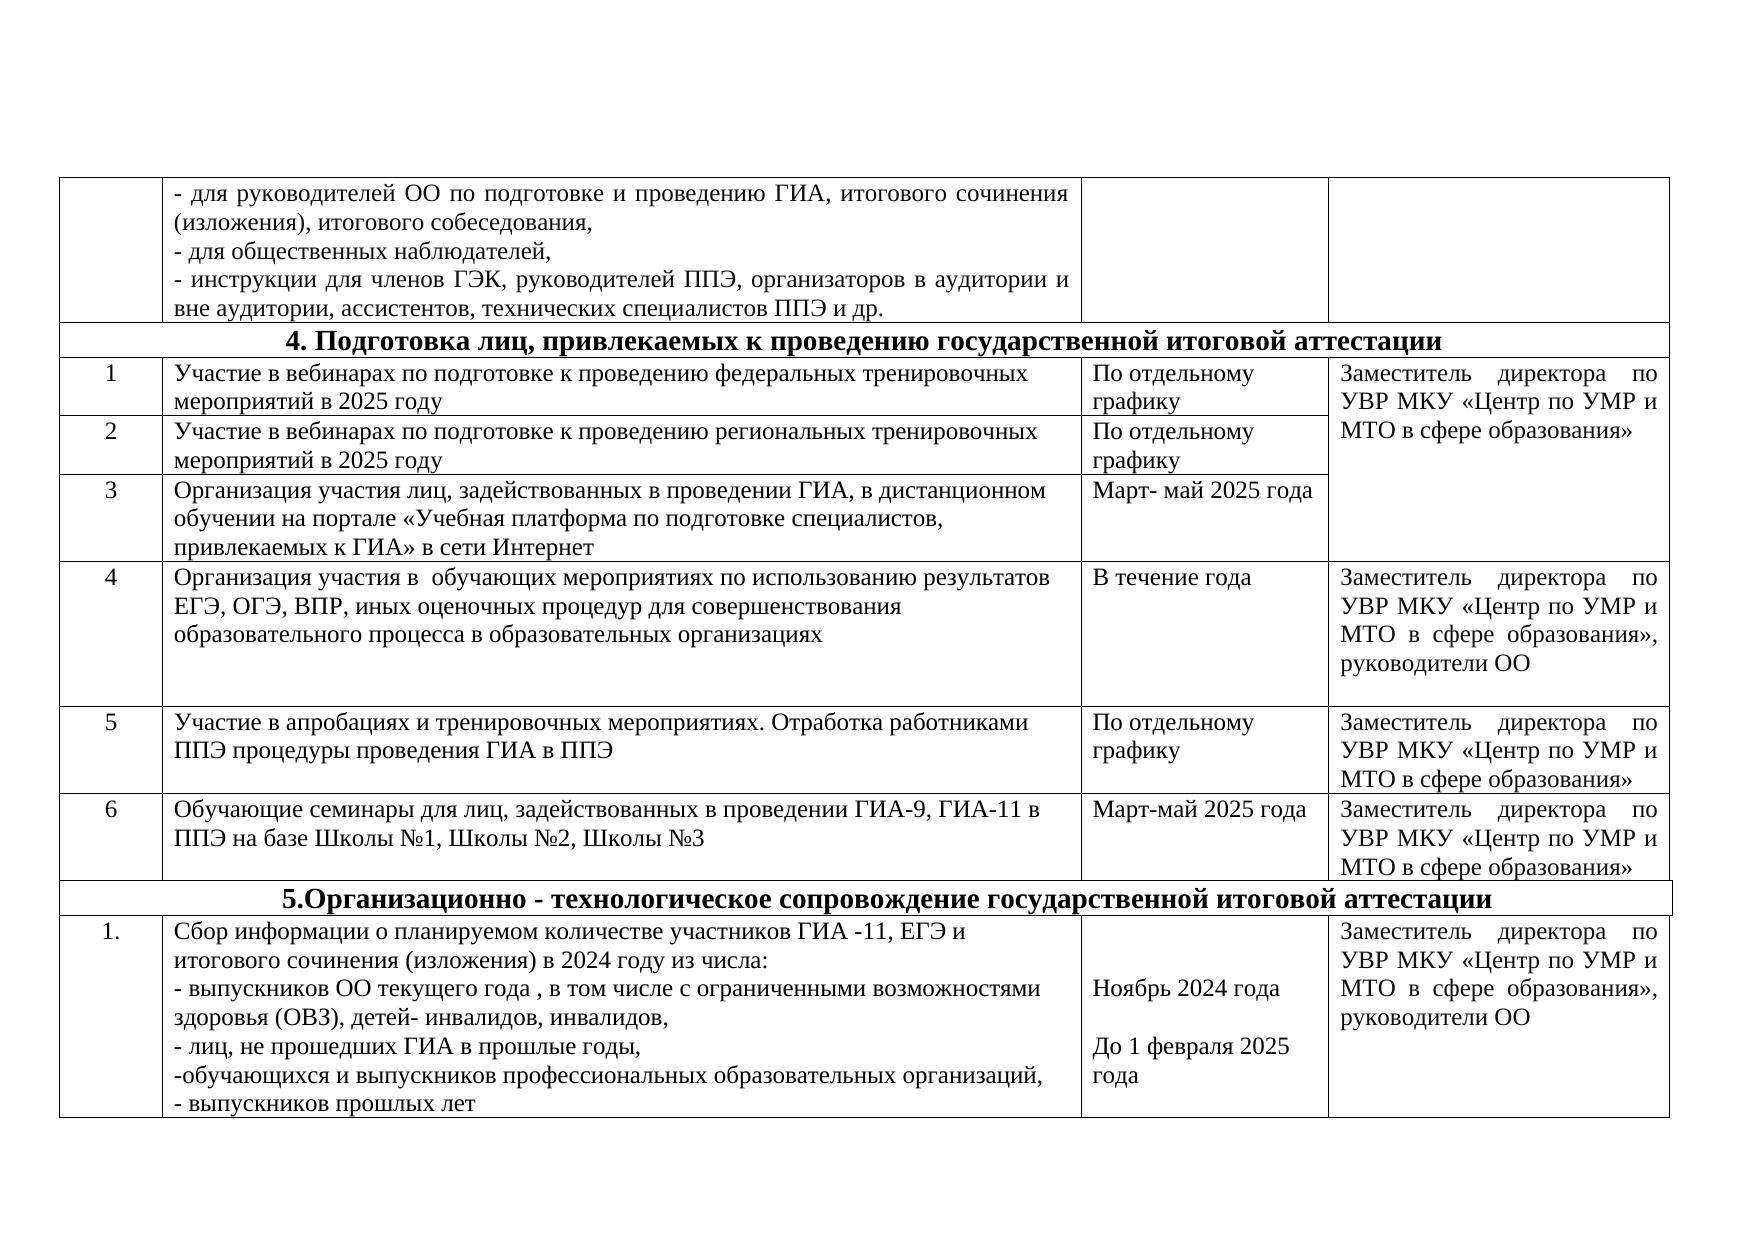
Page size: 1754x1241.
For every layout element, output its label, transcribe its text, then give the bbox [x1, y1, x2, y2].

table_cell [1329, 178, 1669, 322]
table_cell Заместитель директора по УВР МКУ «Центр по УМР и МТО в сфере образования» [1329, 794, 1669, 880]
table_cell 2 [60, 416, 162, 474]
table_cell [1329, 916, 1669, 1117]
table_cell Ноябрь 2024 года До 1 февраля 2025 года [1082, 916, 1328, 1117]
table_cell По отдельному графику [1082, 707, 1328, 793]
table_cell Сбор информации о планируемом количестве участников ГИА -11, ЕГЭ и итогового сочинения (изложения) в 2024 году из числа: - выпускников ОО текущего года , в том числе с ограниченными возможностями здоровья (ОВЗ), детей- инвалидов, инвалидов, - лиц, не прошедших ГИА в прошлые годы, -обучающихся и выпускников профессиональных образовательных организаций, - выпускников прошлых лет [163, 916, 1081, 1117]
table_cell Участие в апробациях и тренировочных мероприятиях. Отработка работниками ППЭ процедуры проведения ГИА в ППЭ [163, 707, 1081, 793]
table_cell Организация участия лиц, задействованных в проведении ГИА, в дистанционном обучении на портале «Учебная платформа по подготовке специалистов, привлекаемых к ГИА» в сети Интернет [163, 475, 1081, 561]
table_cell 6 [60, 794, 162, 880]
table_cell Обучающие семинары для лиц, задействованных в проведении ГИА-9, ГИА-11 в ППЭ на базе Школы №1, Школы №2, Школы №3 [163, 794, 1081, 880]
table_cell В течение года [1082, 562, 1328, 706]
table_cell 1. [60, 916, 162, 1117]
table_cell Март-май 2025 года [1082, 794, 1328, 880]
table_cell 2 [60, 178, 162, 322]
table_cell Участие в вебинарах по подготовке к проведению федеральных тренировочных мероприятий в 2025 году [163, 358, 1081, 415]
table_cell Заместитель директора по УВР МКУ «Центр по УМР и МТО в сфере образования» [1329, 707, 1669, 793]
table_cell 3 [60, 475, 162, 561]
table_cell Организация участия в обучающих мероприятиях по использованию результатов ЕГЭ, ОГЭ, ВПР, иных оценочных процедур для совершенствования образовательного процесса в образовательных организациях [163, 562, 1081, 706]
table_cell Март- май 2025 года [1082, 475, 1328, 561]
table_cell 5.Организационно - технологическое сопровождение государственной итоговой аттестации [60, 881, 1672, 915]
table_cell По отдельному графику [1082, 358, 1328, 415]
table_cell Заместитель директора по УВР МКУ «Центр по УМР и МТО в сфере образования», руководители ОО [1329, 562, 1669, 706]
table_cell 1 [60, 358, 162, 415]
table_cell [1082, 178, 1328, 322]
table_cell 4. Подготовка лиц, привлекаемых к проведению государственной итоговой аттестации [60, 323, 1669, 357]
table_cell По отдельному графику [1082, 416, 1328, 474]
table_cell 5 [60, 707, 162, 793]
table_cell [163, 178, 1081, 322]
table_cell Заместитель директора по УВР МКУ «Центр по УМР и МТО в сфере образования» [1329, 358, 1669, 561]
table_cell Участие в вебинарах по подготовке к проведению региональных тренировочных мероприятий в 2025 году [163, 416, 1081, 474]
table_cell 4 [60, 562, 162, 706]
